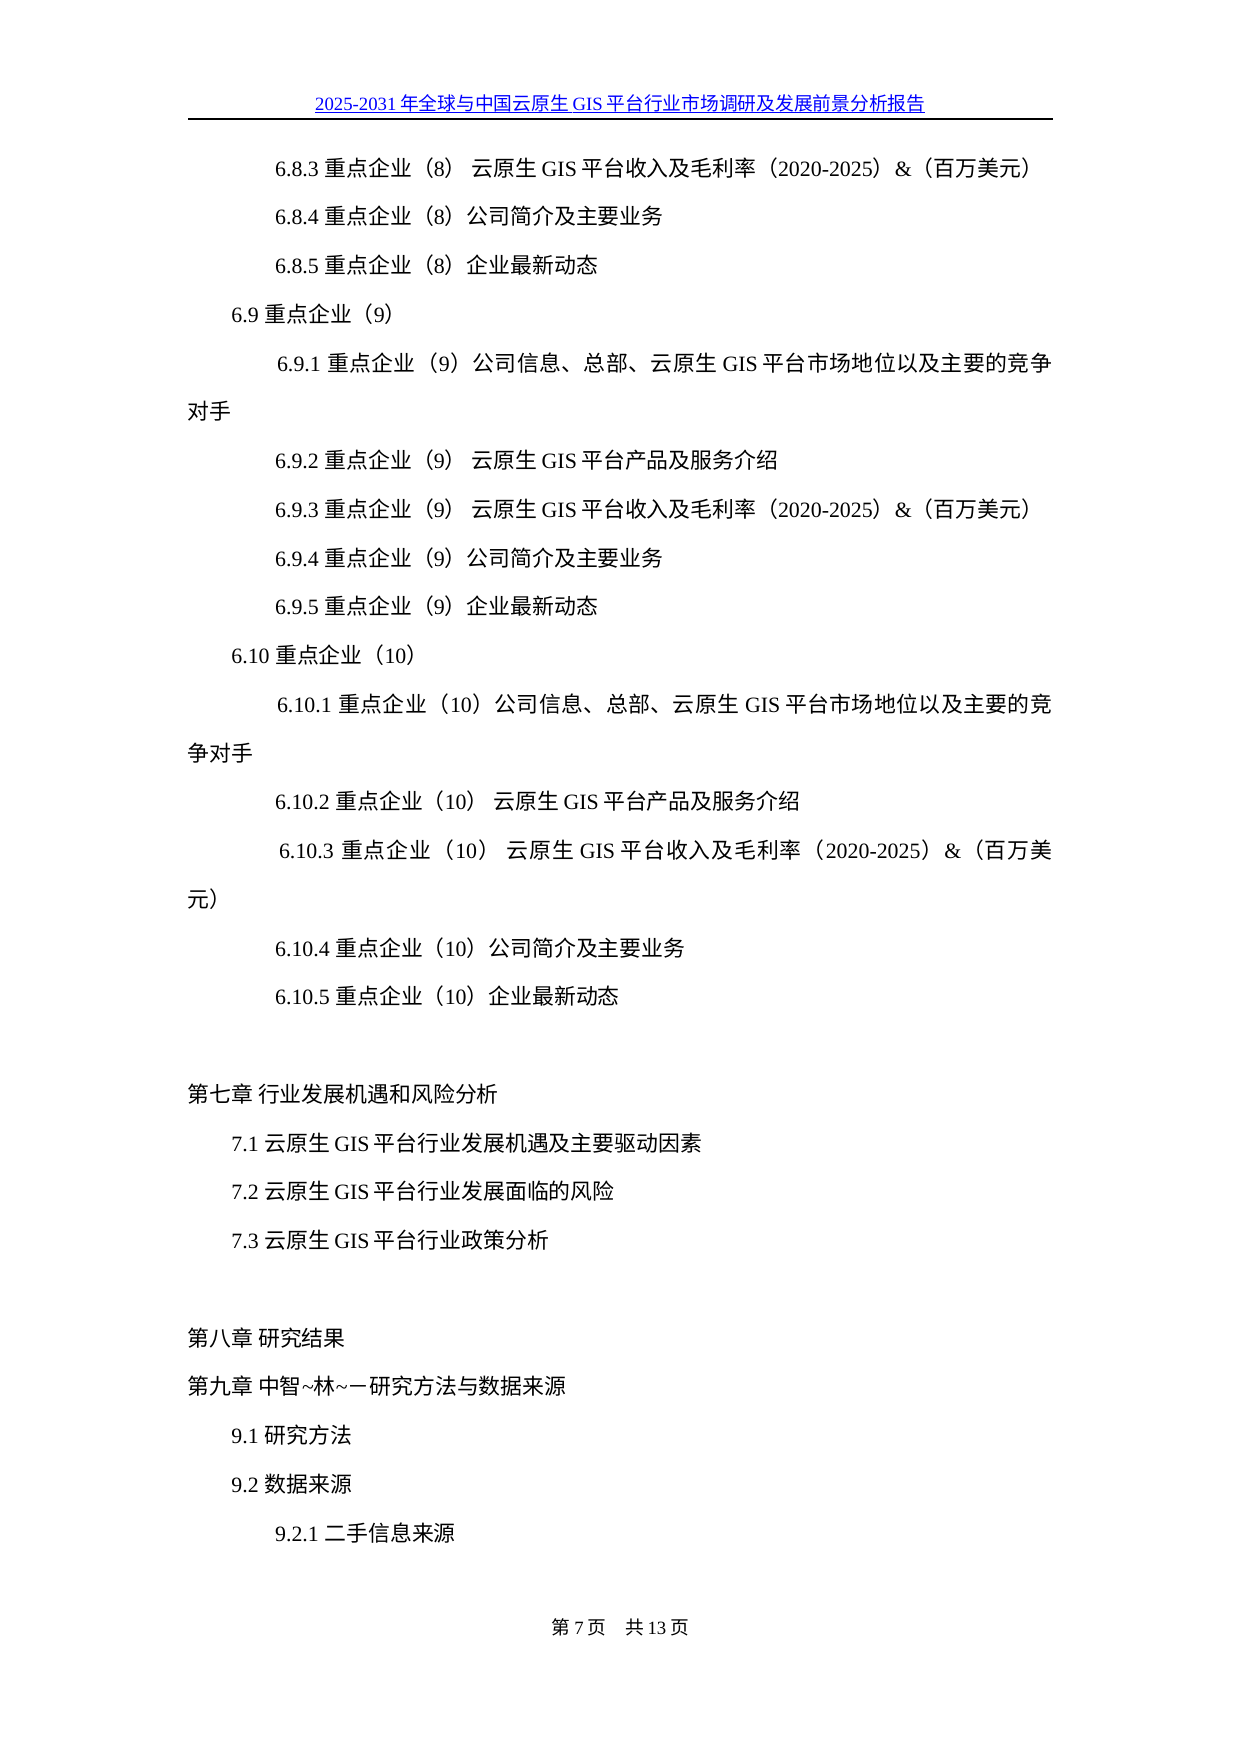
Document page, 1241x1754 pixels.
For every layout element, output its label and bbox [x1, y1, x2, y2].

text [187, 150, 1053, 1548]
